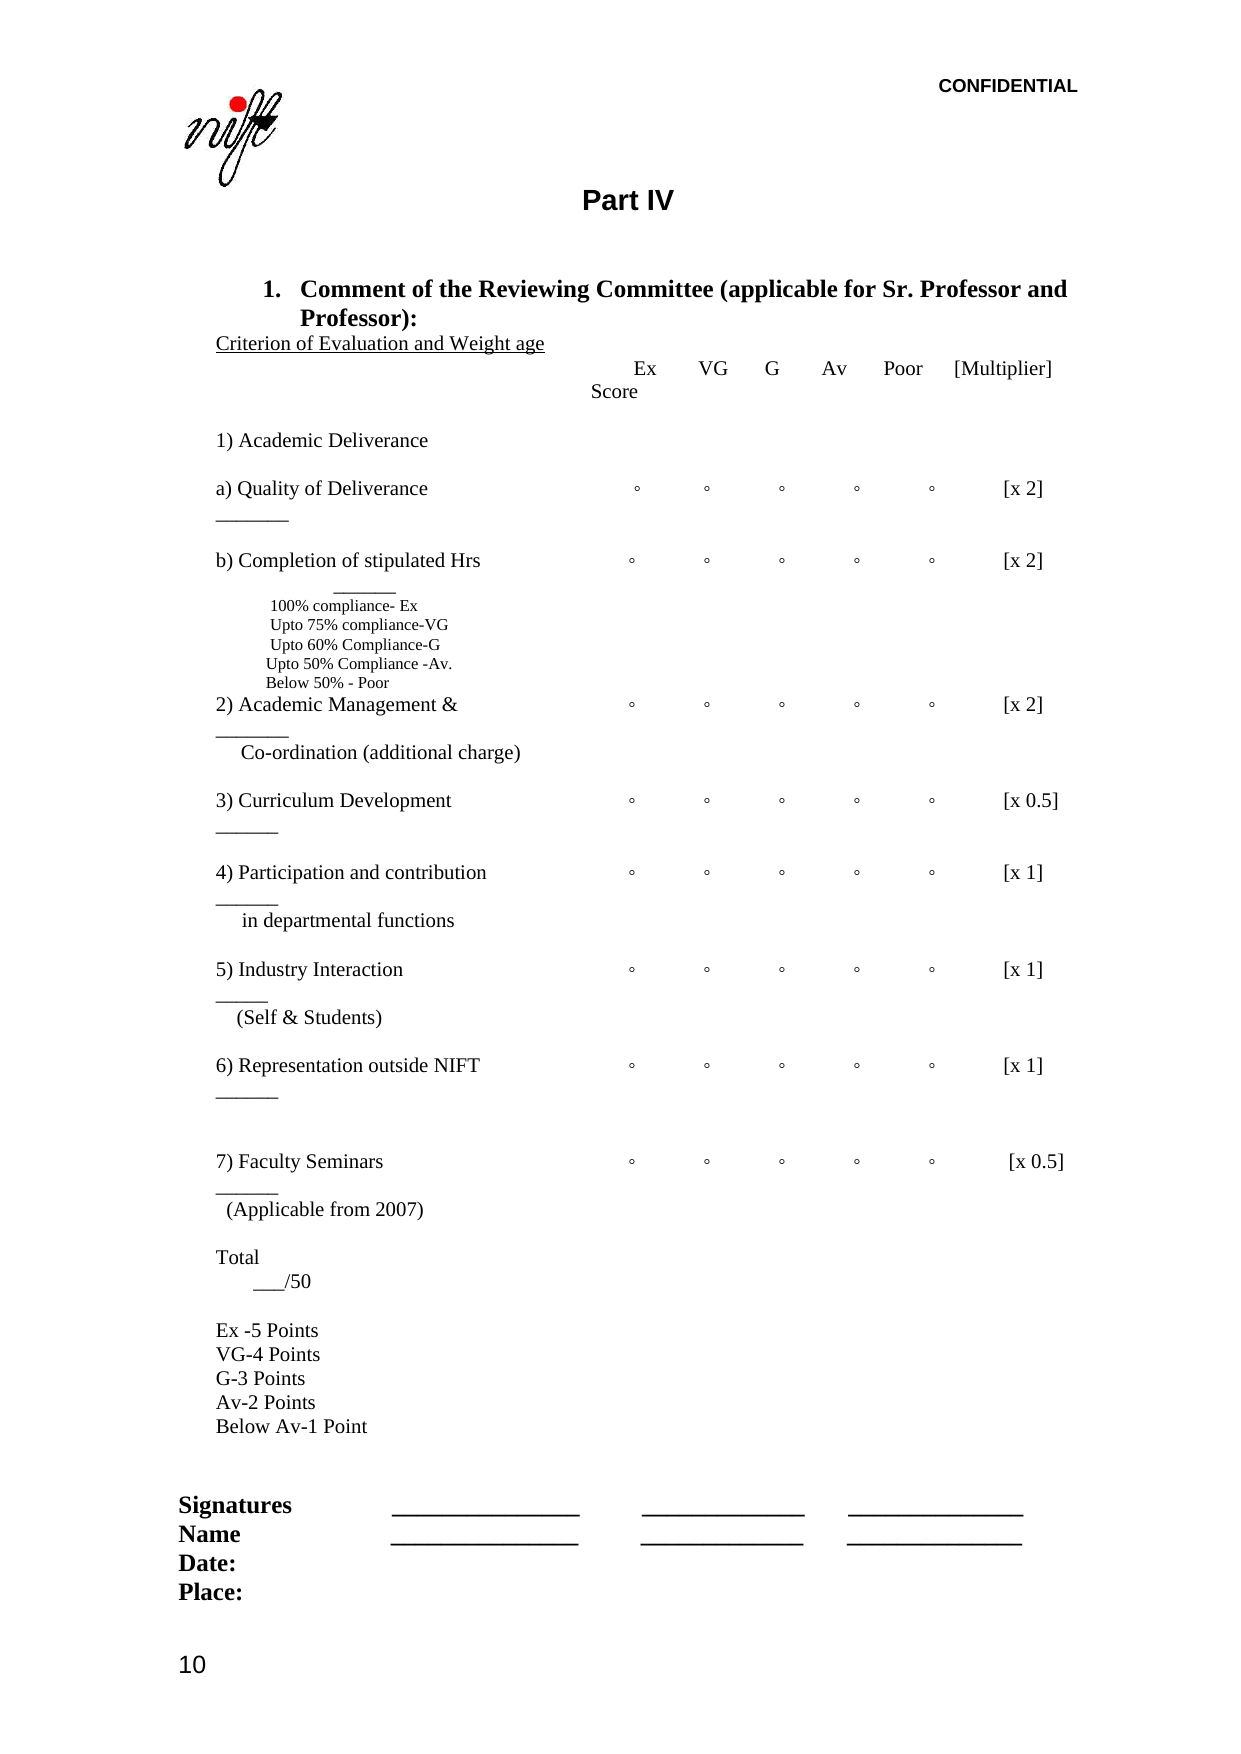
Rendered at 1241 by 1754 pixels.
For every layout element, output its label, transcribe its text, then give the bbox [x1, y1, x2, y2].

text Below Av-1 Point [216, 1414, 1078, 1438]
text G-3 Points [216, 1366, 1078, 1390]
text 3) Curriculum Development ◦ ◦ ◦ ◦ ◦ [x 0.5] ______ [216, 788, 1078, 836]
text 6) Representation outside NIFT ◦ ◦ ◦ ◦ ◦ [x 1] ______ [216, 1053, 1078, 1101]
text Co-ordination (additional charge) [216, 740, 1078, 764]
text 4) Participation and contribution ◦ ◦ ◦ ◦ ◦ [x 1] ______ [216, 860, 1078, 908]
text 2) Academic Management & ◦ ◦ ◦ ◦ ◦ [x 2] _______ [216, 692, 1078, 740]
text 7) Faculty Seminars ◦ ◦ ◦ ◦ ◦ [x 0.5] ______ [216, 1149, 1078, 1197]
text in departmental functions [216, 908, 1078, 932]
text VG-4 Points [216, 1342, 1078, 1366]
text Signatures _______________ _____________ ______________ [178, 1491, 1028, 1519]
text Criterion of Evaluation and Weight age [216, 331, 1078, 355]
text Upto 75% compliance-VG [216, 615, 1078, 634]
text Total ___/50 [216, 1245, 1078, 1293]
text 5) Industry Interaction ◦ ◦ ◦ ◦ ◦ [x 1] _____ [216, 957, 1078, 1005]
text Name _______________ _____________ ______________ [178, 1519, 1028, 1548]
picture [178, 75, 295, 183]
text b) Completion of stipulated Hrs ◦ ◦ ◦ ◦ ◦ [x 2] ______ [216, 548, 1078, 596]
text Below 50% - Poor [216, 673, 1078, 692]
text Av-2 Points [216, 1390, 1078, 1414]
text Ex -5 Points [216, 1317, 1078, 1342]
text Place: [178, 1577, 1078, 1606]
text 100% compliance- Ex [216, 596, 1078, 615]
text Ex VG G Av Poor [Multiplier] Score [591, 355, 1078, 403]
text (Self & Students) [216, 1005, 1078, 1029]
text a) Quality of Deliverance ◦ ◦ ◦ ◦ ◦ [x 2] _______ [216, 476, 1078, 524]
text Upto 60% Compliance-G [216, 634, 1078, 653]
text 1) Academic Deliverance [216, 428, 1078, 452]
text (Applicable from 2007) [216, 1197, 1078, 1221]
text Upto 50% Compliance -Av. [216, 653, 1078, 673]
list Comment of the Reviewing Committee (applicable for Sr. Professor and Professor): [262, 274, 1078, 331]
text Part IV [178, 183, 1078, 216]
text Date: [178, 1548, 1078, 1577]
